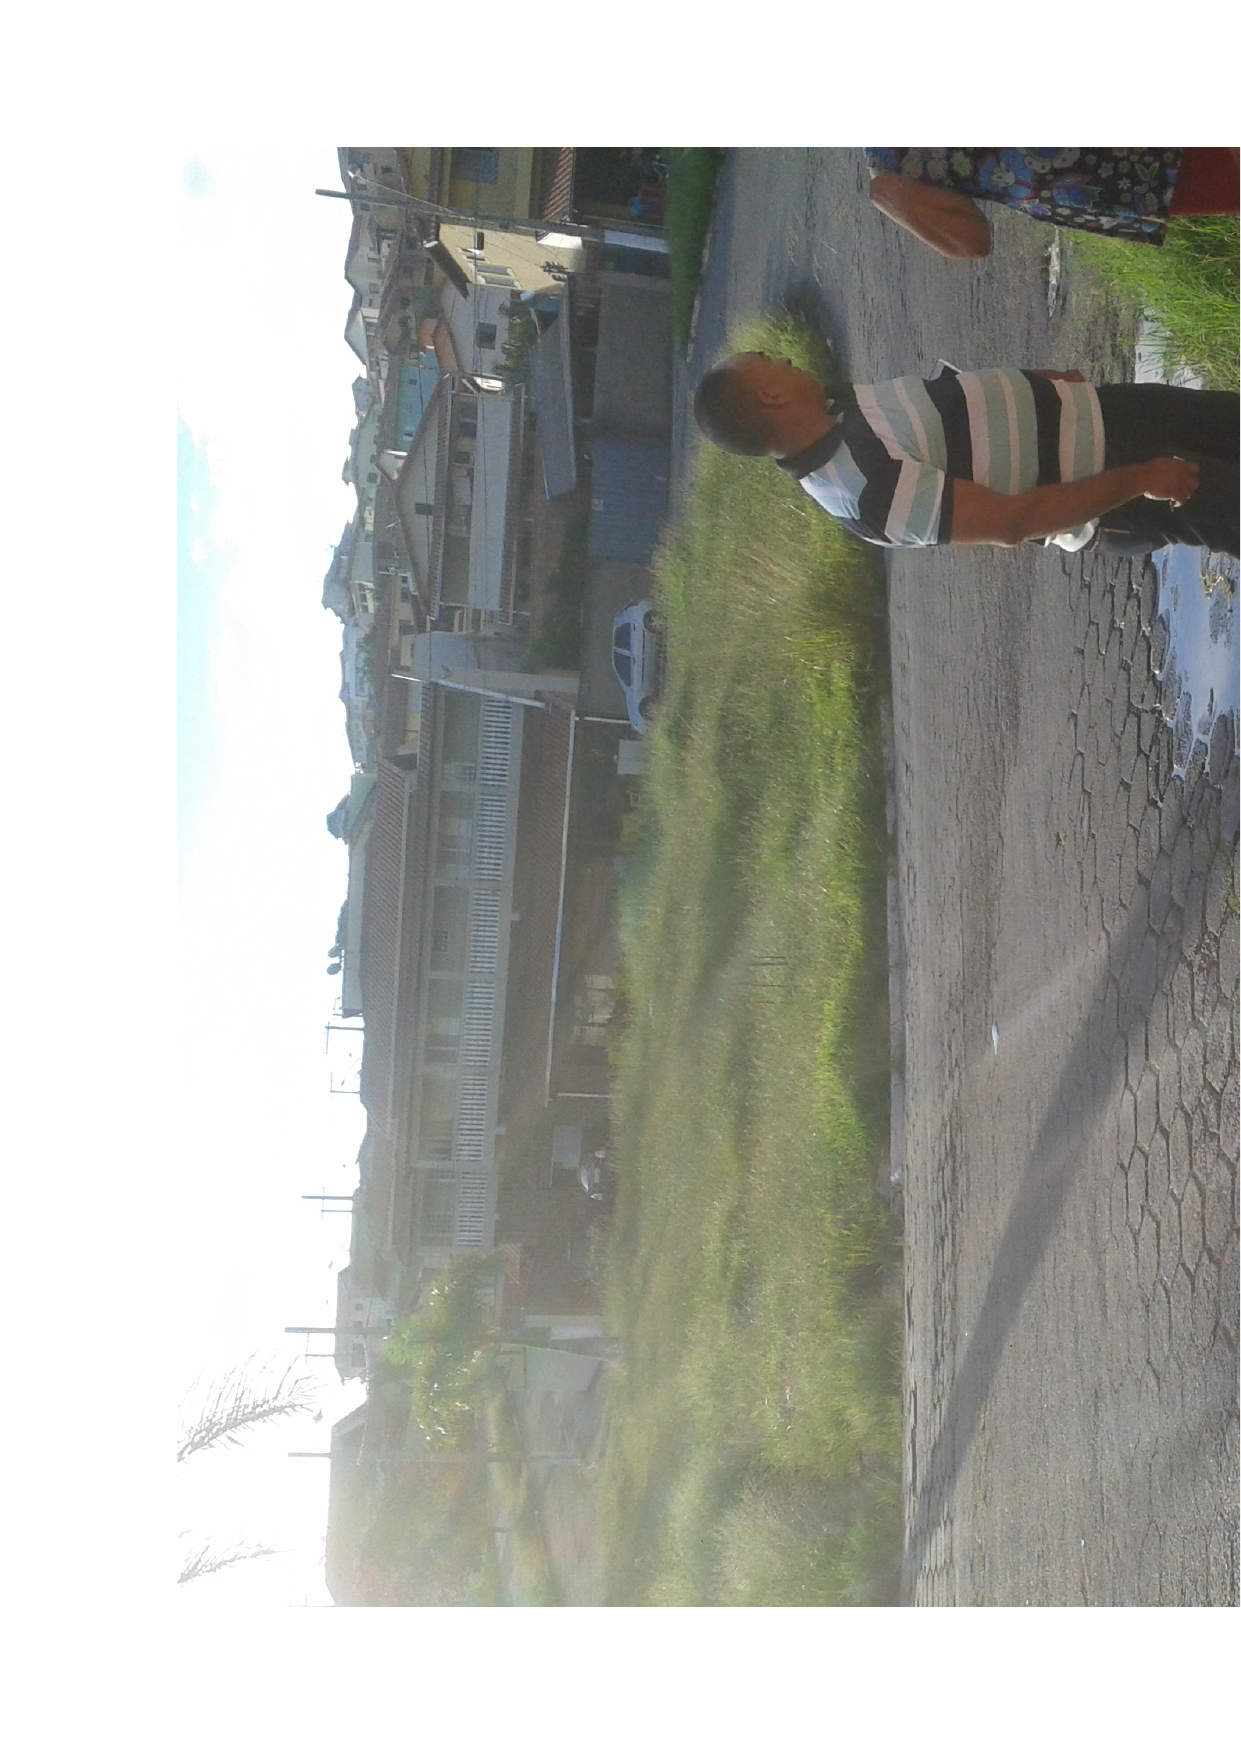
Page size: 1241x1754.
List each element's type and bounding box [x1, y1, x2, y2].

picture [177, 147, 1241, 1607]
